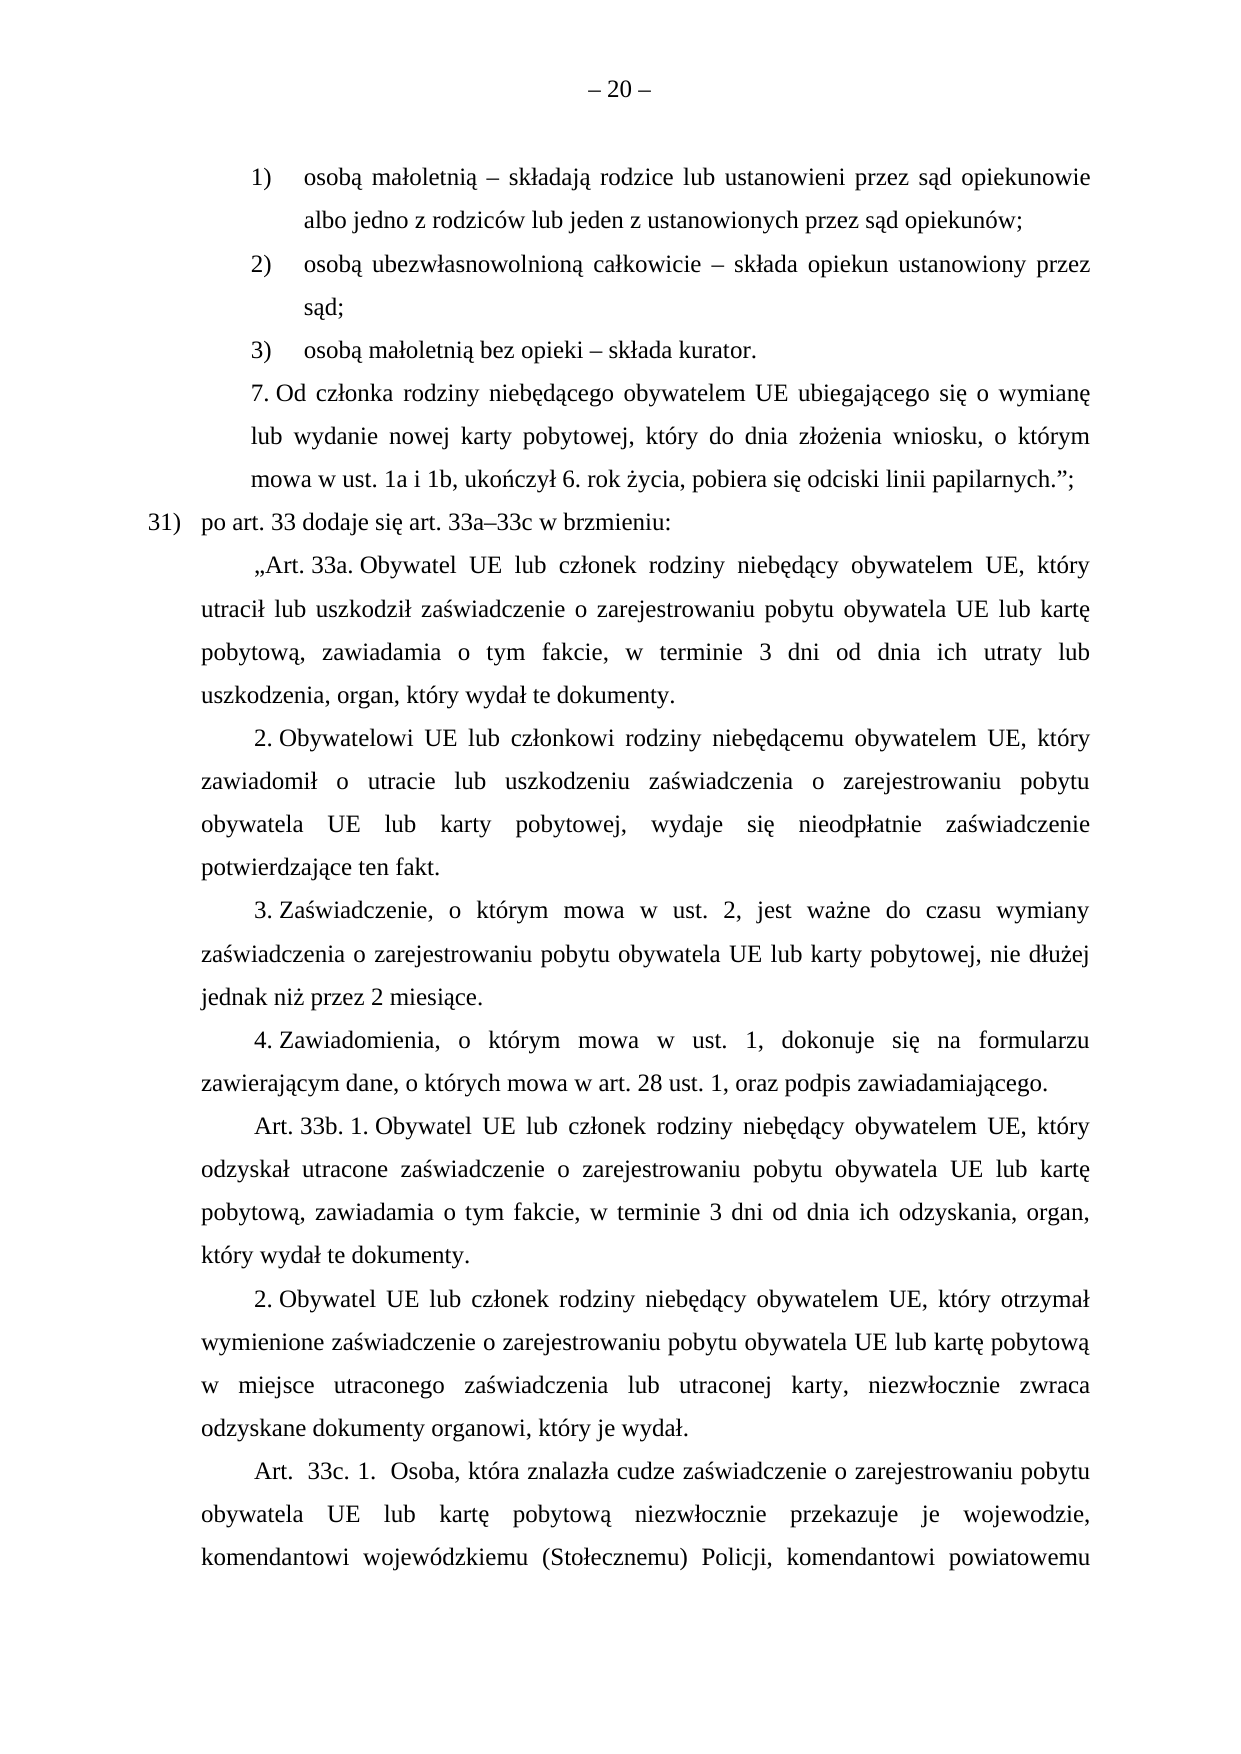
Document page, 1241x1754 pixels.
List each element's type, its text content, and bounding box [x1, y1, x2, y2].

text 2. Obywatel UE lub członek rodziny niebędący obywatelem UE, który otrzymał wymienione zaświadczenie o zarejestrowaniu pobytu obywatela UE lub kartę pobytową w miejsce utraconego zaświadczenia lub utraconej karty, niezwłocznie zwraca odzyskane dokumenty organowi, który je wydał. [201, 1284, 1091, 1442]
text 1) osobą małoletnią – składają rodzice lub ustanowieni przez sąd opiekunowie albo jedno z rodziców lub jeden z ustanowionych przez sąd opiekunów; [251, 162, 1091, 234]
text 3. Zaświadczenie, o którym mowa w ust. 2, jest ważne do czasu wymiany zaświadczenia o zarejestrowaniu pobytu obywatela UE lub karty pobytowej, nie dłużej jednak niż przez 2 miesiące. [201, 896, 1091, 1011]
text Art. 33b. 1. Obywatel UE lub członek rodziny niebędący obywatelem UE, który odzyskał utracone zaświadczenie o zarejestrowaniu pobytu obywatela UE lub kartę pobytową, zawiadamia o tym fakcie, w terminie 3 dni od dnia ich odzyskania, organ, który wydał te dokumenty. [201, 1111, 1091, 1269]
text 2. Obywatelowi UE lub członkowi rodziny niebędącemu obywatelem UE, który zawiadomił o utracie lub uszkodzeniu zaświadczenia o zarejestrowaniu pobytu obywatela UE lub karty pobytowej, wydaje się nieodpłatnie zaświadczenie potwierdzające ten fakt. [201, 723, 1091, 881]
text 4. Zawiadomienia, o którym mowa w ust. 1, dokonuje się na formularzu zawierającym dane, o których mowa w art. 28 ust. 1, oraz podpis zawiadamiającego. [201, 1025, 1091, 1097]
text 7. Od członka rodziny niebędącego obywatelem UE ubiegającego się o wymianę lub wydanie nowej karty pobytowej, który do dnia złożenia wniosku, o którym mowa w ust. 1a i 1b, ukończył 6. rok życia, pobiera się odciski linii papilarnych.”; [251, 378, 1091, 493]
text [201, 1456, 1091, 1571]
text 2) osobą ubezwłasnowolnioną całkowicie – składa opiekun ustanowiony przez sąd; [251, 249, 1091, 321]
text „Art. 33a. Obywatel UE lub członek rodziny niebędący obywatelem UE, który utracił lub uszkodził zaświadczenie o zarejestrowaniu pobytu obywatela UE lub kartę pobytową, zawiadamia o tym fakcie, w terminie 3 dni od dnia ich utraty lub uszkodzenia, organ, który wydał te dokumenty. [201, 551, 1091, 709]
text 3) osobą małoletnią bez opieki – składa kurator. [251, 335, 1091, 364]
text 31) po art. 33 dodaje się art. 33a–33c w brzmieniu: [148, 507, 1091, 536]
